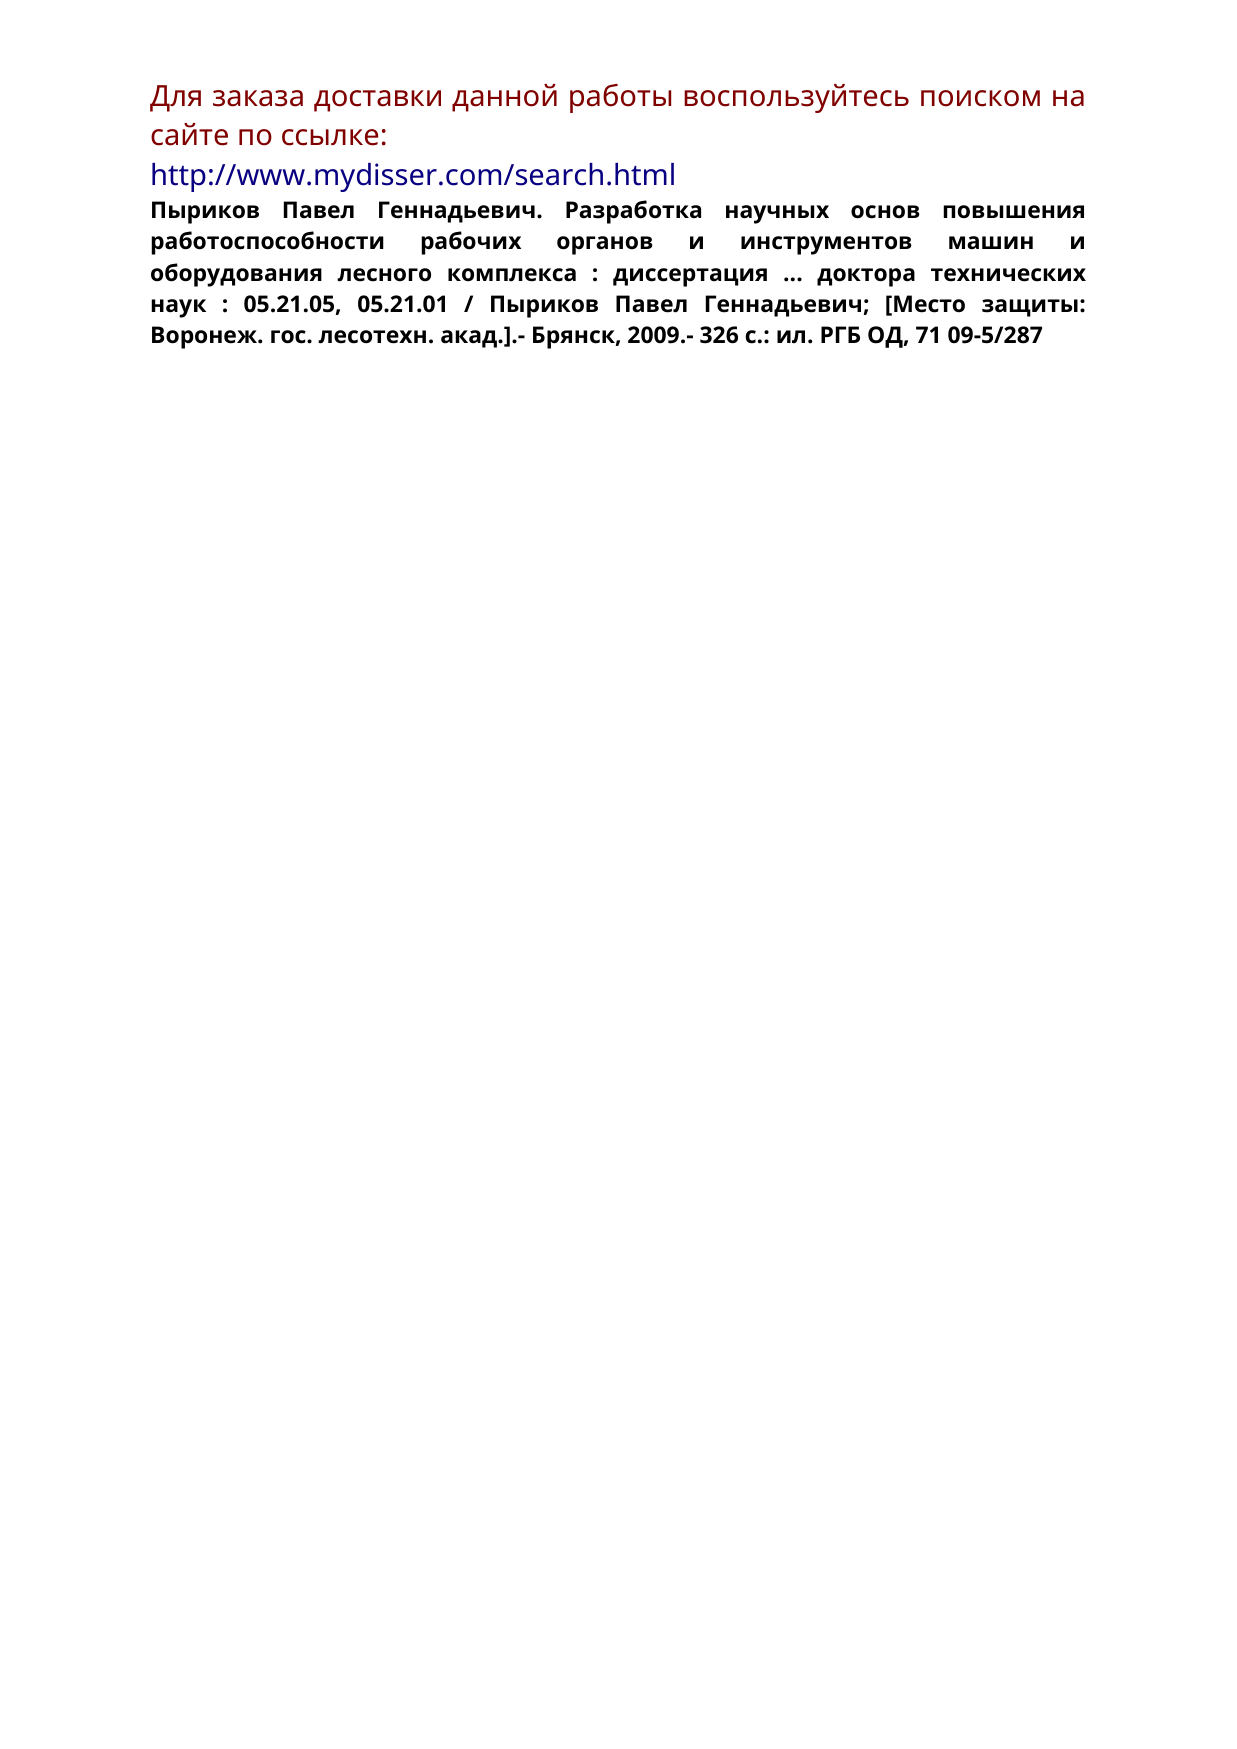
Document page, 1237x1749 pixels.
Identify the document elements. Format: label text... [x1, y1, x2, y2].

text Пыриков Павел Геннадьевич. Разработка научных основ повышения работоспособности рабочих органов и инструментов машин и оборудования лесного комплекса : диссертация ... доктора технических наук : 05.21.05, 05.21.01 / Пыриков Павел Геннадьевич; [Место защиты: Воронеж. гос. лесотехн. акад.].- Брянск, 2009.- 326 с.: ил. РГБ ОД, 71 09-5/287 [150, 194, 1086, 350]
